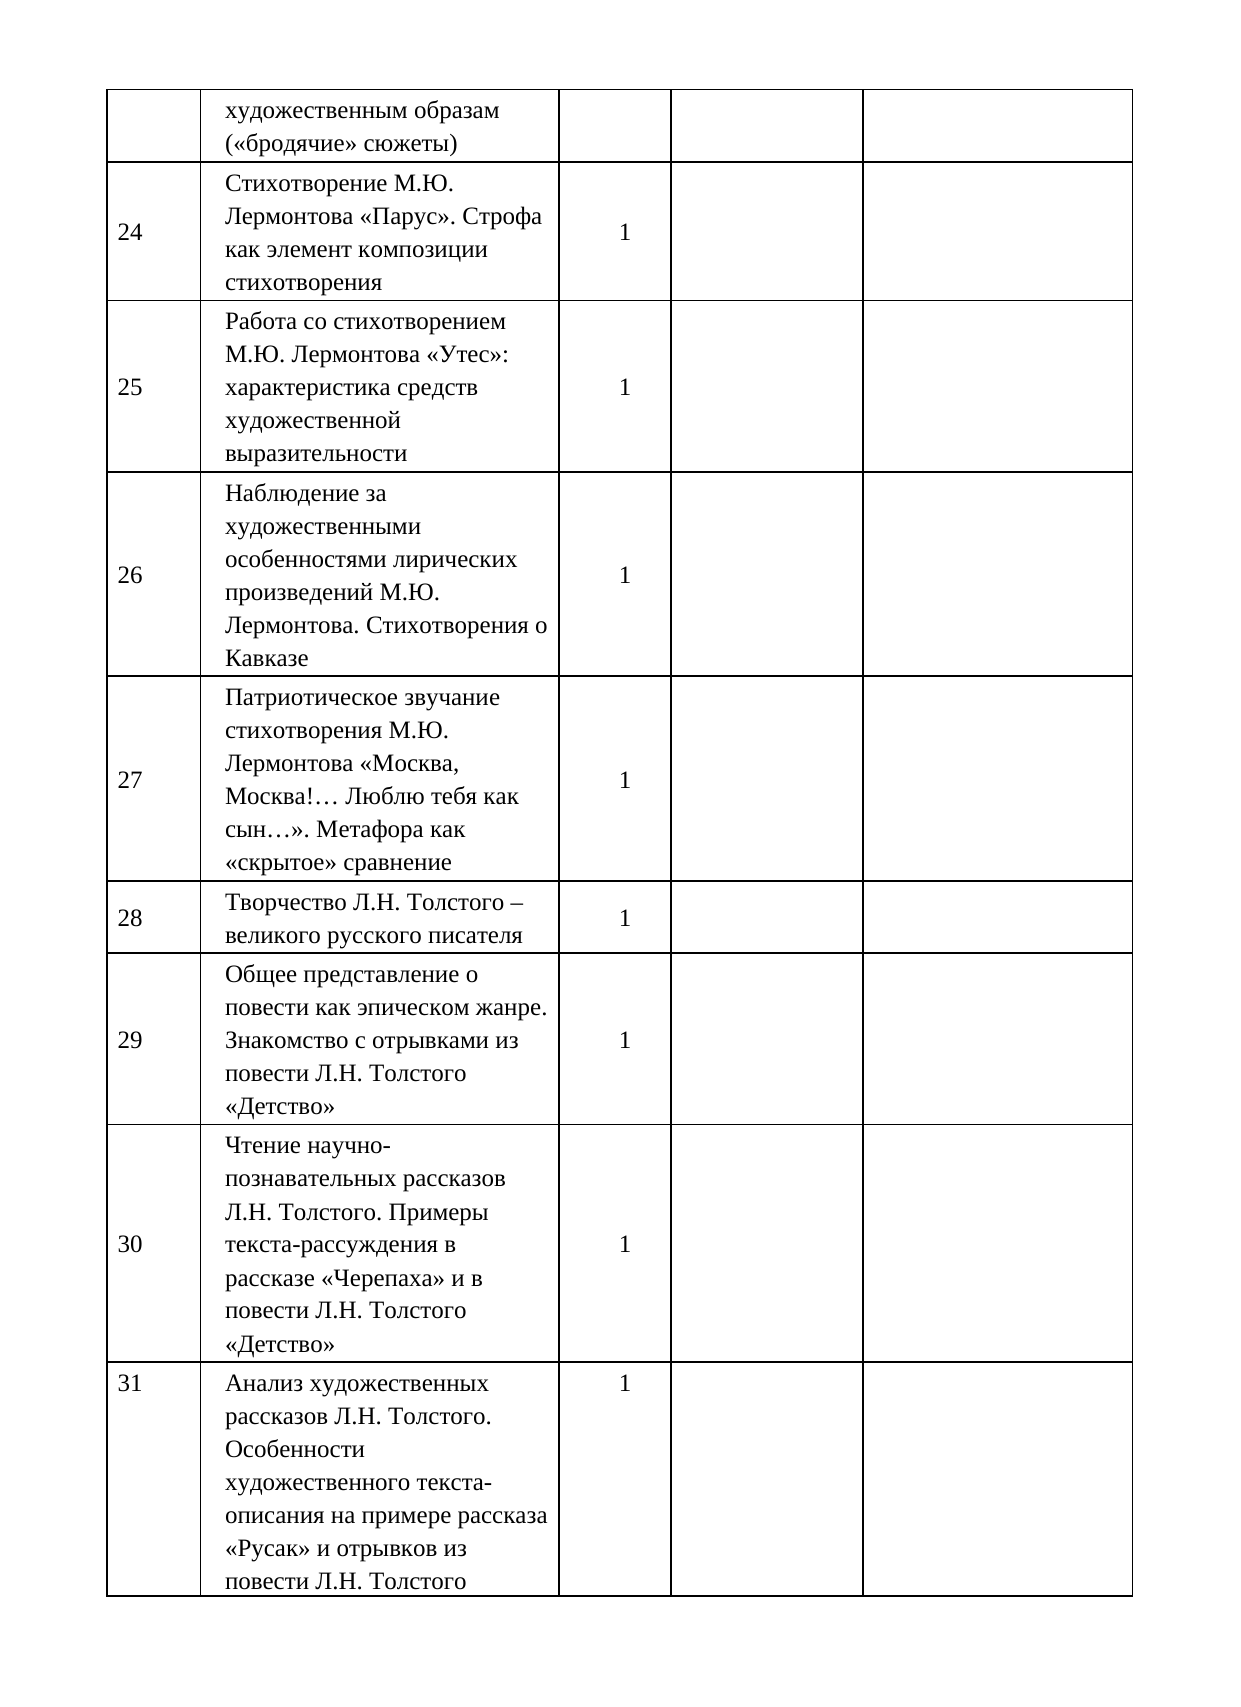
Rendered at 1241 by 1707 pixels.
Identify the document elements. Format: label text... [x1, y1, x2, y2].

table_cell Творчество Л.Н. Толстого – великого русского писателя [201, 882, 558, 952]
table_cell [672, 301, 862, 471]
table_cell 24 [108, 163, 200, 299]
table_cell [672, 954, 862, 1124]
table_cell [864, 301, 1132, 471]
table_cell 28 [108, 882, 200, 952]
table_cell [864, 473, 1132, 675]
table_cell Общее представление о повести как эпическом жанре. Знакомство с отрывками из повести Л.Н. Толстого «Детство» [201, 954, 558, 1124]
table_cell 1 [560, 677, 670, 880]
table_cell 1 [560, 90, 670, 161]
table_cell Работа со стихотворением М.Ю. Лермонтова «Утес»: характеристика средств художественной выразительности [201, 301, 558, 471]
table_cell 1 [560, 1125, 670, 1361]
table_cell [864, 163, 1132, 299]
table_cell 31 [108, 1363, 200, 1595]
table_cell [864, 882, 1132, 952]
table_cell [672, 473, 862, 675]
table_cell 27 [108, 677, 200, 880]
table_cell [672, 1125, 862, 1361]
table_cell [864, 954, 1132, 1124]
table_cell [672, 677, 862, 880]
table_cell [864, 90, 1132, 161]
table_cell 1 [560, 301, 670, 471]
table_cell 1 [560, 1363, 670, 1595]
table_cell Стихотворение М.Ю. Лермонтова «Парус». Строфа как элемент композиции стихотворения [201, 163, 558, 299]
table_cell [672, 1363, 862, 1595]
table_cell 29 [108, 954, 200, 1124]
table_cell 1 [560, 882, 670, 952]
table_cell Патриотическое звучание стихотворения М.Ю. Лермонтова «Москва, Москва!… Люблю тебя как сын…». Метафора как «скрытое» сравнение [201, 677, 558, 880]
table_cell [672, 90, 862, 161]
table_cell 30 [108, 1125, 200, 1361]
table_cell 1 [560, 473, 670, 675]
table_cell [864, 1363, 1132, 1595]
table_cell 25 [108, 301, 200, 471]
table_cell [672, 163, 862, 299]
table_cell 1 [560, 954, 670, 1124]
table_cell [201, 1363, 558, 1595]
table_cell [864, 1125, 1132, 1361]
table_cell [201, 90, 558, 161]
table_cell 23 [108, 90, 200, 161]
table_cell 1 [560, 163, 670, 299]
table_cell Чтение научно-познавательных рассказов Л.Н. Толстого. Примеры текста-рассуждения в рассказе «Черепаха» и в повести Л.Н. Толстого «Детство» [201, 1125, 558, 1361]
table_cell 26 [108, 473, 200, 675]
table_cell Наблюдение за художественными особенностями лирических произведений М.Ю. Лермонтова. Стихотворения о Кавказе [201, 473, 558, 675]
table_cell [864, 677, 1132, 880]
table_cell [672, 882, 862, 952]
